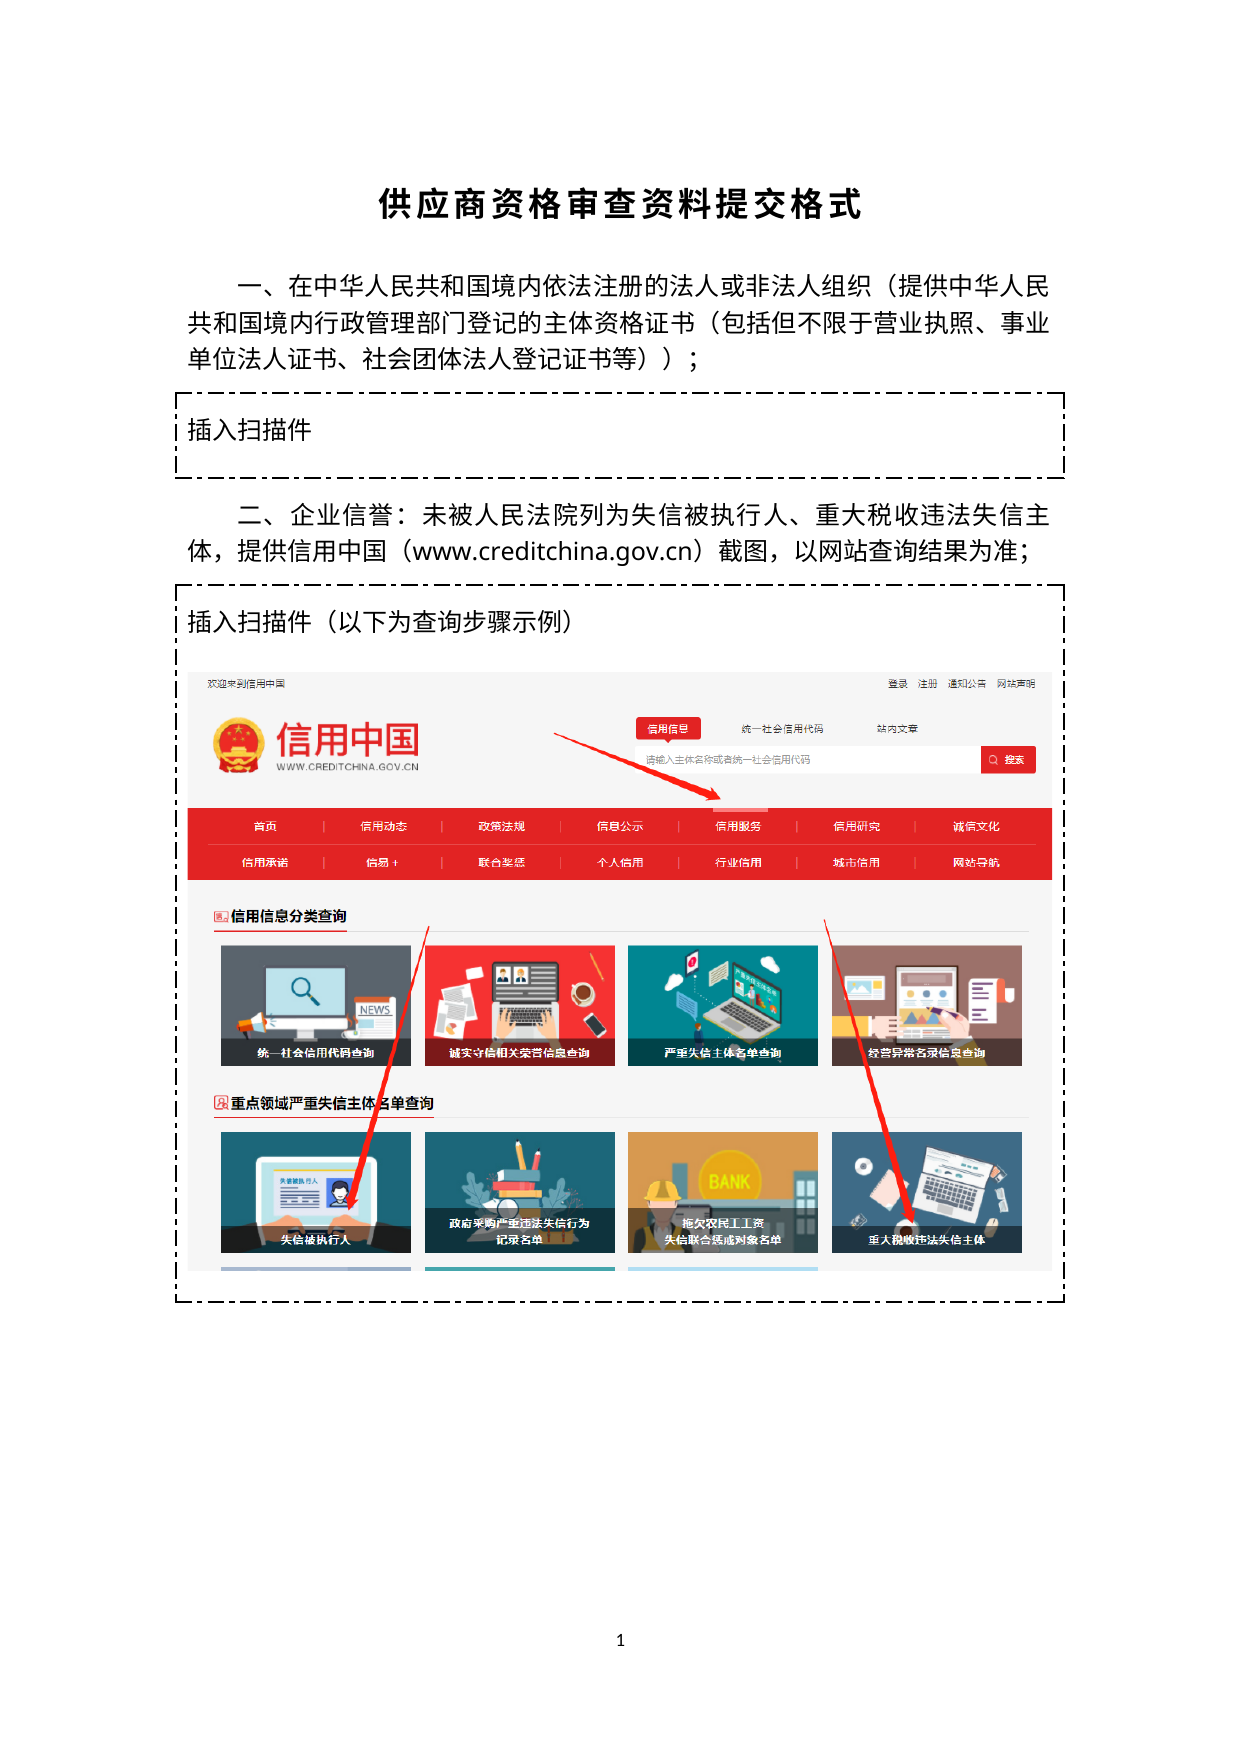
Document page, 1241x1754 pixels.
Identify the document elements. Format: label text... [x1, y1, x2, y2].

text 一、在中华人民共和国境内依法注册的法人或非法人组织（提供中华人民共和国境内行政管理部门登记的主体资格证书（包括但不限于营业执照、事业单位法人证书、社会团体法人登记证书等））； [187, 267, 1053, 376]
table_header 插入扫描件（以下为查询步骤示例） [176, 584, 1064, 1301]
text 供应商资格审查资料提交格式 [187, 178, 1053, 226]
picture [187, 672, 1053, 1271]
table_header 插入扫描件 [176, 392, 1064, 477]
text 二、企业信誉：未被人民法院列为失信被执行人、重大税收违法失信主体，提供信用中国（www.creditchina.gov.cn）截图，以网站查询结果为准； [187, 495, 1053, 568]
